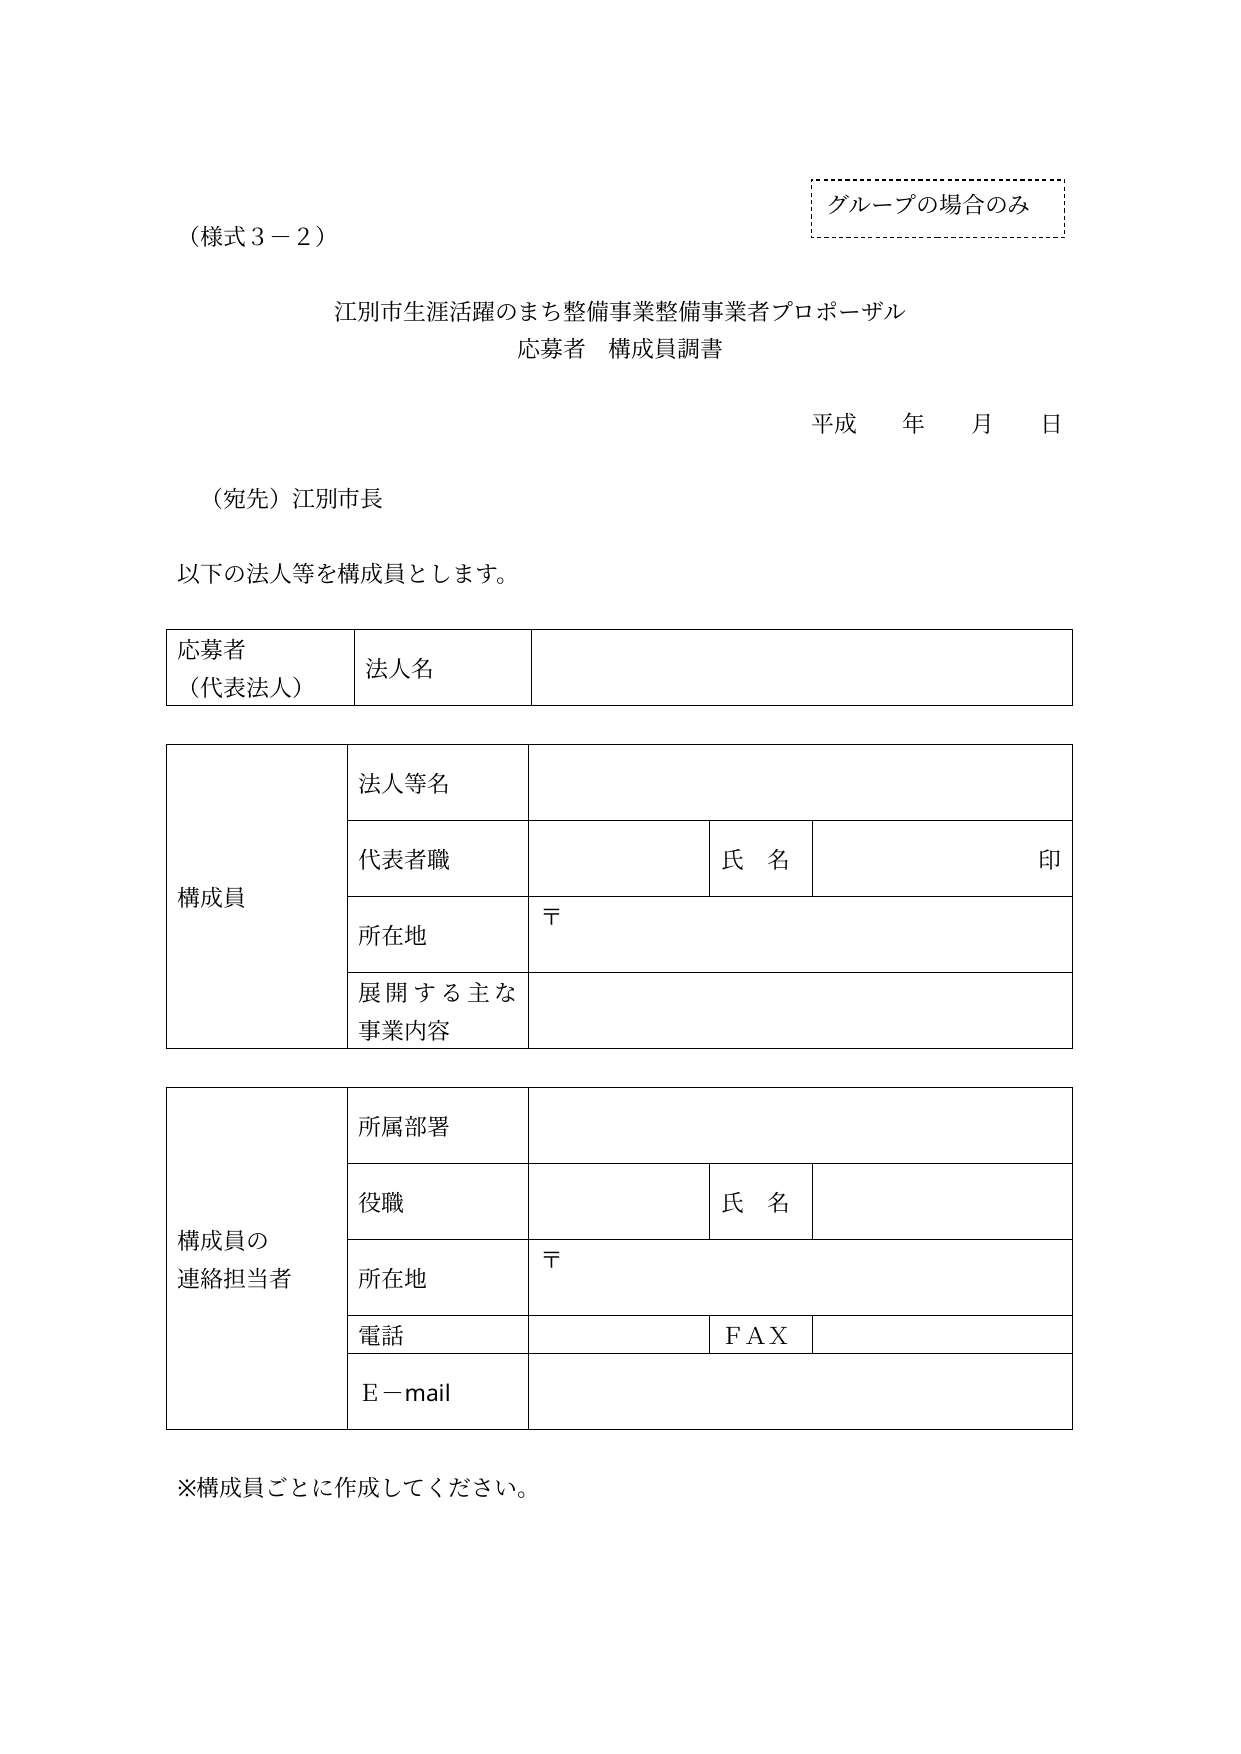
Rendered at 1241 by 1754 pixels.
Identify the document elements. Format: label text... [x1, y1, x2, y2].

table_cell [813, 1316, 1072, 1353]
table_cell 所在地 [348, 1240, 528, 1315]
table_cell 所在地 [348, 897, 528, 972]
text 応募者 構成員調書 [177, 329, 1063, 367]
table_header 構成員の 連絡担当者 [167, 1088, 347, 1429]
table_header [532, 630, 1072, 705]
table_header 応募者 （代表法人） [167, 630, 354, 705]
table_cell [529, 821, 709, 896]
table_cell 〒 [529, 897, 1072, 972]
table_header 所属部署 [348, 1088, 528, 1163]
table_cell [529, 1354, 1072, 1429]
table_cell [529, 1316, 709, 1353]
table_cell 電話 [348, 1316, 528, 1353]
table_header 法人等名 [348, 745, 528, 820]
table_cell ＦＡＸ [710, 1316, 812, 1353]
table_cell 〒 [529, 1240, 1072, 1315]
text ※構成員ごとに作成してください。 [177, 1468, 1063, 1505]
table_cell Ｅ－mail [348, 1354, 528, 1429]
text （様式３－２） [177, 217, 1063, 254]
table_header 構成員 [167, 745, 347, 1048]
table_cell [529, 973, 1072, 1048]
text 江別市生涯活躍のまち整備事業整備事業者プロポーザル [177, 292, 1063, 329]
table_cell 代表者職 [348, 821, 528, 896]
table_cell 氏 名 [710, 821, 812, 896]
table_cell 展開する主な事業内容 [348, 973, 528, 1048]
text （宛先）江別市長 [177, 479, 1063, 517]
table_header [529, 1088, 1072, 1163]
text 平成 年 月 日 [177, 404, 1063, 442]
table_cell [529, 1164, 709, 1239]
table_header 法人名 [355, 630, 531, 705]
table_cell 氏 名 [710, 1164, 812, 1239]
table_header [529, 745, 1072, 820]
table_cell 印 [813, 821, 1072, 896]
table_cell [813, 1164, 1072, 1239]
text 以下の法人等を構成員とします。 [177, 554, 1063, 592]
table_cell 役職 [348, 1164, 528, 1239]
